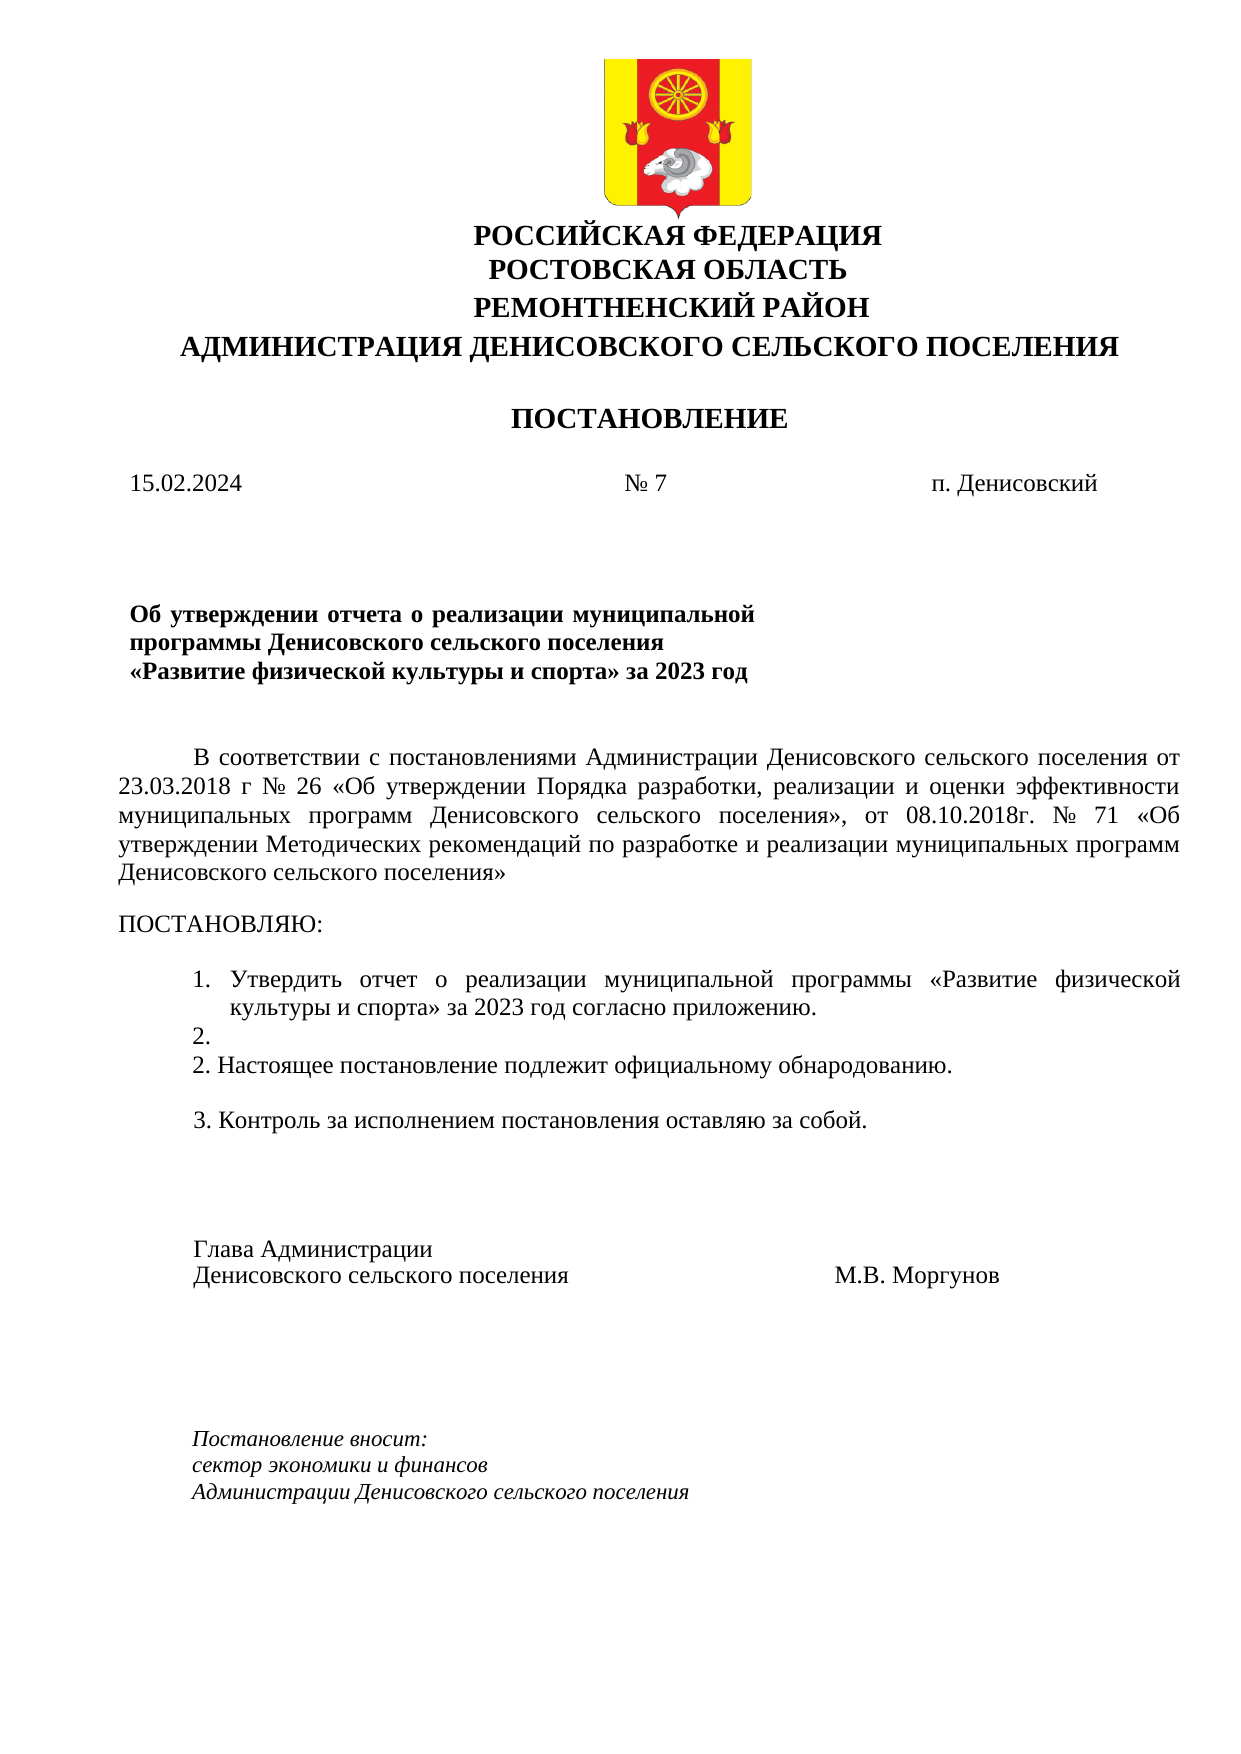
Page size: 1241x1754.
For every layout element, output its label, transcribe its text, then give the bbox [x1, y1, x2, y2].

text Денисовского сельского поселения М.В. Моргунов [118, 1262, 1181, 1288]
text Администрации Денисовского сельского поселения [118, 1478, 1181, 1504]
text Постановление вносит: [118, 1425, 1181, 1451]
text РОСТОВСКАЯ ОБЛАСТЬ [118, 252, 1181, 286]
picture [604, 59, 752, 219]
text 3. Контроль за исполнением постановления оставляю за собой. [118, 1107, 1181, 1133]
text ПОСТАНОВЛЯЮ: [118, 912, 1181, 938]
table_header п. Денисовский [783, 468, 1115, 536]
text РОССИЙСКАЯ ФЕДЕРАЦИЯ [118, 218, 1181, 252]
table_header № 7 [450, 468, 783, 536]
table_header 15.02.2024 [118, 468, 450, 536]
table_header Об утверждении отчета о реализации муниципальной программы Денисовского сельского поселения «Развитие физической культуры и спорта» за 2023 год [118, 599, 767, 742]
text В соответствии с постановлениями Администрации Денисовского сельского поселения от 23.03.2018 г № 26 «Об утверждении Порядка разработки, реализации и оценки эффективности муниципальных программ Денисовского сельского поселения», от 08.10.2018г. № 71 «Об утверждении Методических рекомендаций по разработке и реализации муниципальных программ Денисовского сельского поселения» [118, 742, 1181, 886]
text 2. Настоящее постановление подлежит официальному обнародованию. [118, 1050, 1181, 1079]
list Утвердить отчет о реализации муниципальной программы «Развитие физической культуры и спорта» за 2023 год согласно приложению. [192, 964, 1181, 1021]
text РЕМОНТНЕНСКИЙ РАЙОН [118, 291, 1181, 324]
text сектор экономики и финансов [118, 1451, 1181, 1478]
text АДМИНИСТРАЦИЯ ДЕНИСОВСКОГО СЕЛЬСКОГО ПОСЕЛЕНИЯ [118, 329, 1181, 363]
text Глава Администрации [118, 1237, 1181, 1262]
text ПОСТАНОВЛЕНИЕ [118, 401, 1181, 435]
